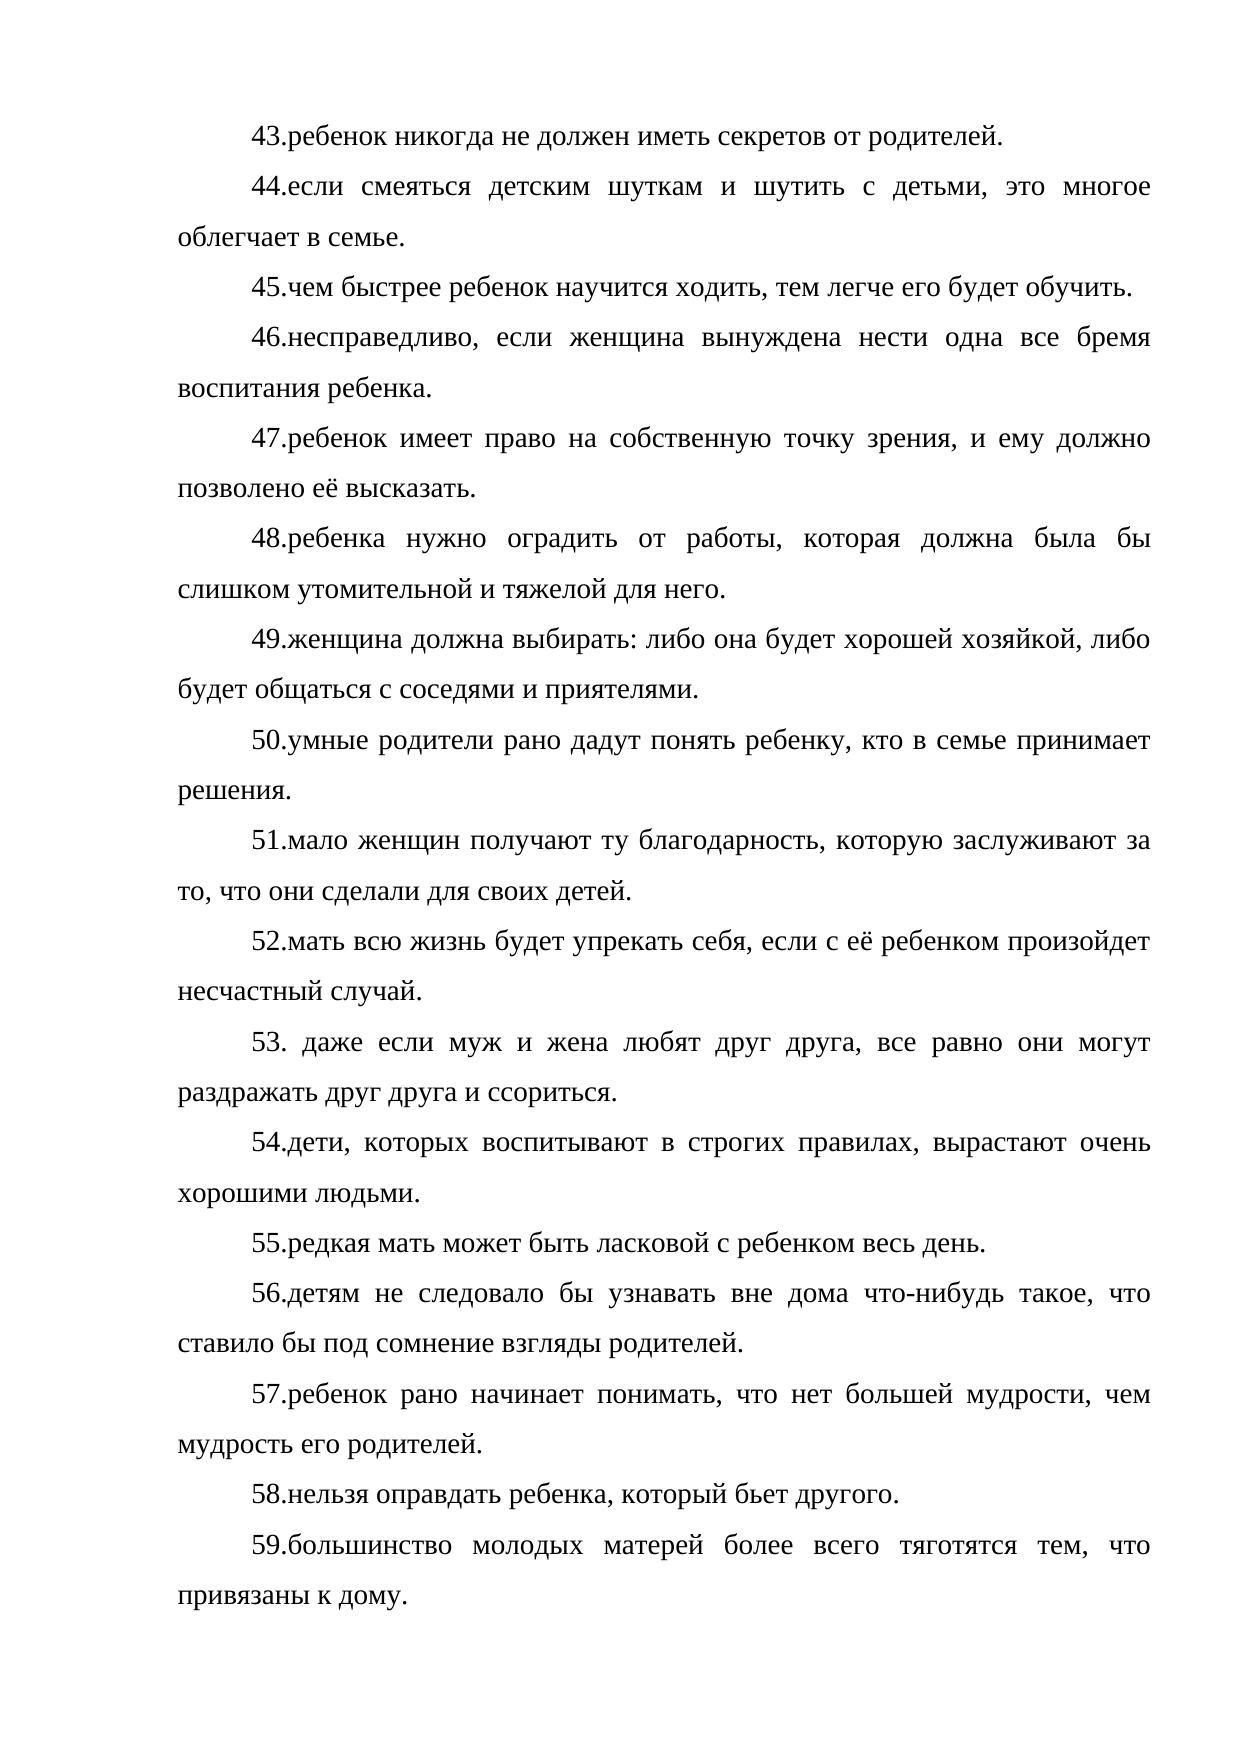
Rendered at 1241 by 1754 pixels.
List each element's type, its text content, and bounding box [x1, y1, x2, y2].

text 53. даже если муж и жена любят друг друга, все равно они могут раздражать друг друга и ссориться. [177, 1024, 1152, 1108]
text 52.мать всю жизнь будет упрекать себя, если с её ребенком произойдет несчастный случай. [177, 923, 1152, 1007]
text 46.несправедливо, если женщина вынуждена нести одна все бремя воспитания ребенка. [177, 319, 1152, 403]
text 47.ребенок имеет право на собственную точку зрения, и ему должно позволено её высказать. [177, 420, 1152, 504]
text 48.ребенка нужно оградить от работы, которая должна была бы слишком утомительной и тяжелой для него. [177, 521, 1152, 604]
text 45.чем быстрее ребенок научится ходить, тем легче его будет обучить. [177, 269, 1152, 303]
text 57.ребенок рано начинает понимать, что нет большей мудрости, чем мудрость его родителей. [177, 1376, 1152, 1460]
text 56.детям не следовало бы узнавать вне дома что-нибудь такое, что ставило бы под сомнение взгляды родителей. [177, 1275, 1152, 1359]
text 54.дети, которых воспитывают в строгих правилах, вырастают очень хорошими людьми. [177, 1124, 1152, 1208]
text 43.ребенок никогда не должен иметь секретов от родителей. [177, 118, 1152, 152]
text 44.если смеяться детским шуткам и шутить с детьми, это многое облегчает в семье. [177, 168, 1152, 252]
text 49.женщина должна выбирать: либо она будет хорошей хозяйкой, либо будет общаться с соседями и приятелями. [177, 621, 1152, 705]
text 59.большинство молодых матерей более всего тяготятся тем, что привязаны к дому. [177, 1527, 1152, 1611]
text 58.нельзя оправдать ребенка, который бьет другого. [177, 1477, 1152, 1510]
text 50.умные родители рано дадут понять ребенку, кто в семье принимает решения. [177, 722, 1152, 806]
text 55.редкая мать может быть ласковой с ребенком весь день. [177, 1225, 1152, 1258]
text 51.мало женщин получают ту благодарность, которую заслуживают за то, что они сделали для своих детей. [177, 822, 1152, 906]
